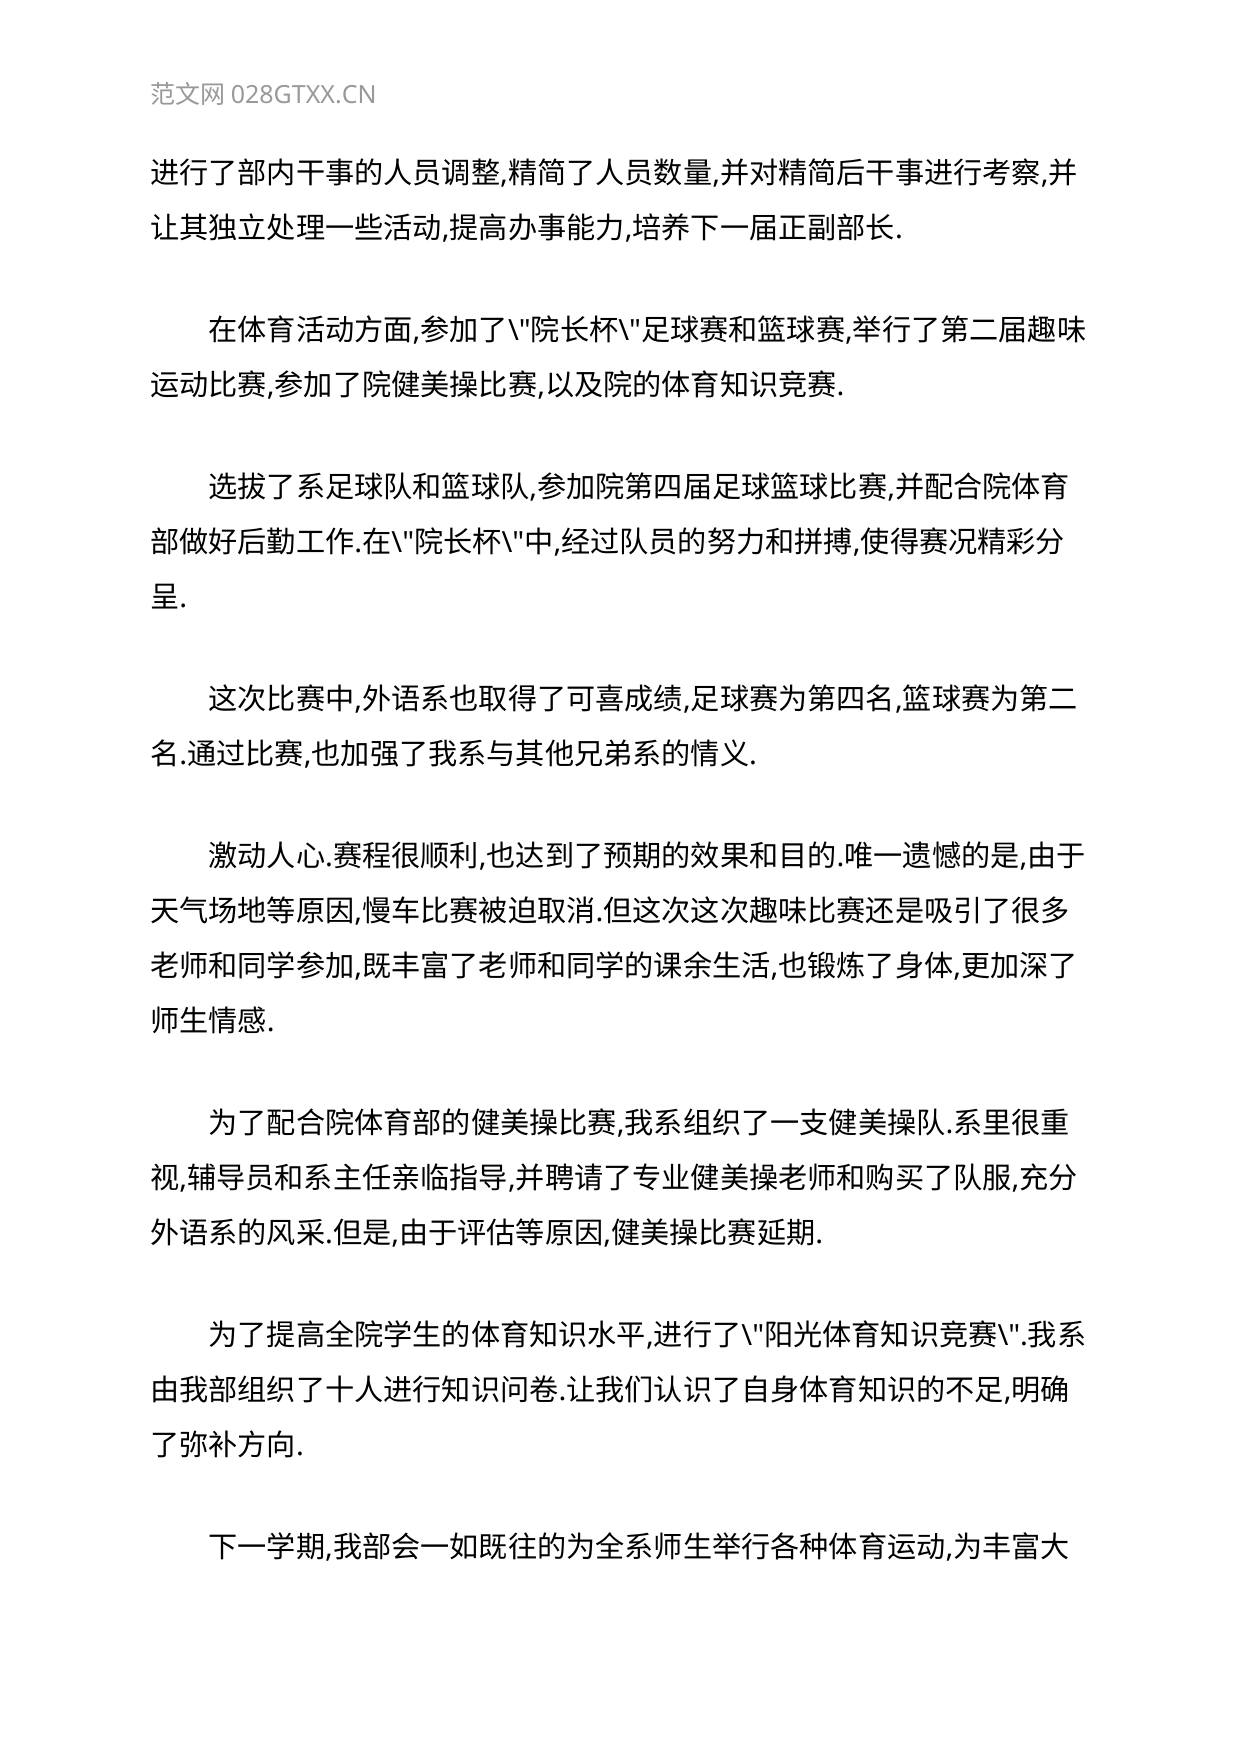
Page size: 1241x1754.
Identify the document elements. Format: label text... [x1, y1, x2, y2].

text 这次比赛中,外语系也取得了可喜成绩,足球赛为第四名,篮球赛为第二名.通过比赛,也加强了我系与其他兄弟系的情义. [150, 676, 1090, 773]
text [150, 150, 1090, 247]
text 为了配合院体育部的健美操比赛,我系组织了一支健美操队.系里很重视,辅导员和系主任亲临指导,并聘请了专业健美操老师和购买了队服,充分外语系的风采.但是,由于评估等原因,健美操比赛延期. [150, 1100, 1090, 1252]
text 为了提高全院学生的体育知识水平,进行了\"阳光体育知识竞赛\".我系由我部组织了十人进行知识问卷.让我们认识了自身体育知识的不足,明确了弥补方向. [150, 1312, 1090, 1464]
text 激动人心.赛程很顺利,也达到了预期的效果和目的.唯一遗憾的是,由于天气场地等原因,慢车比赛被迫取消.但这次这次趣味比赛还是吸引了很多老师和同学参加,既丰富了老师和同学的课余生活,也锻炼了身体,更加深了师生情感. [150, 833, 1090, 1040]
text 选拔了系足球队和篮球队,参加院第四届足球篮球比赛,并配合院体育部做好后勤工作.在\"院长杯\"中,经过队员的努力和拼搏,使得赛况精彩分呈. [150, 464, 1090, 616]
text 在体育活动方面,参加了\"院长杯\"足球赛和篮球赛,举行了第二届趣味运动比赛,参加了院健美操比赛,以及院的体育知识竞赛. [150, 307, 1090, 404]
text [150, 1524, 1090, 1566]
